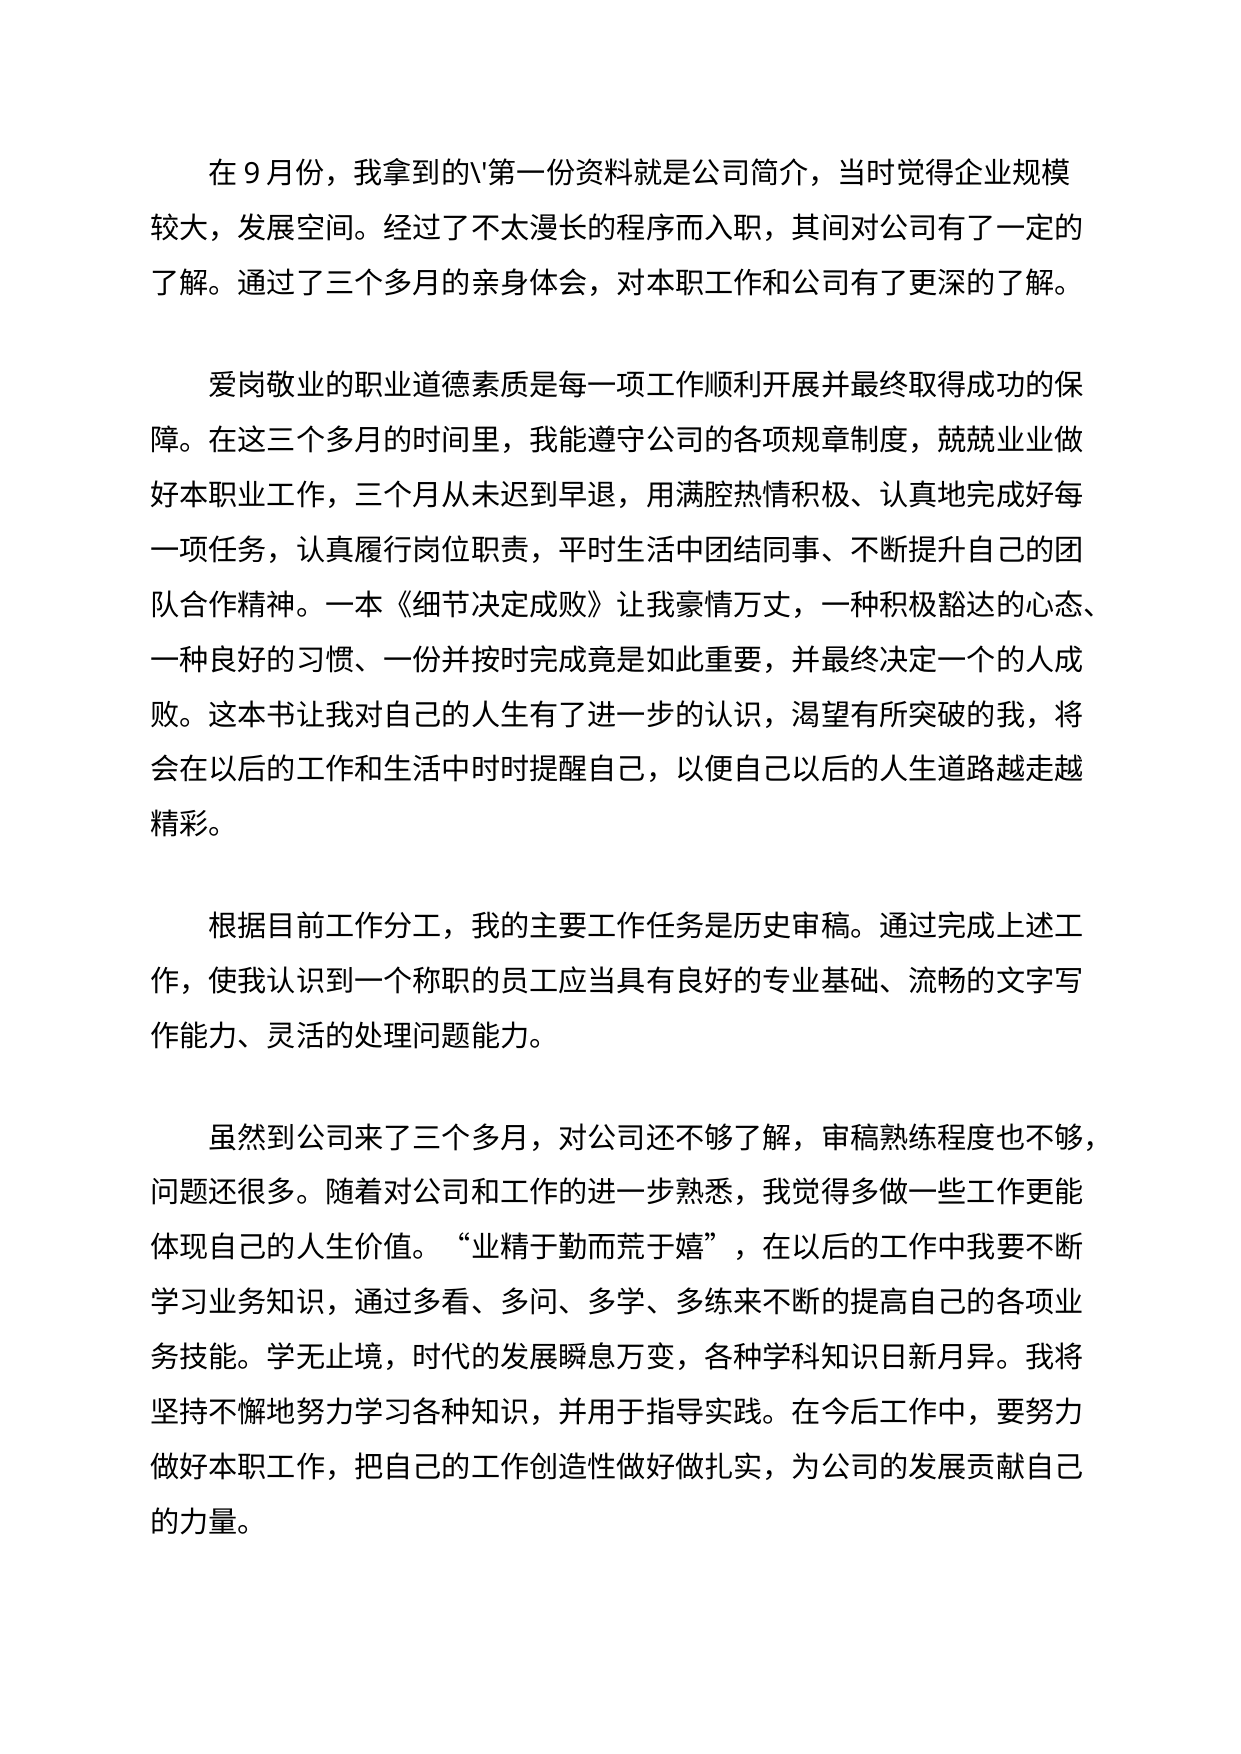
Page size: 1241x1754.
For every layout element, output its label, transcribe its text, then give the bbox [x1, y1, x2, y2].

text 虽然到公司来了三个多月，对公司还不够了解，审稿熟练程度也不够，问题还很多。随着对公司和工作的进一步熟悉，我觉得多做一些工作更能体现自己的人生价值。“业精于勤而荒于嬉”，在以后的工作中我要不断学习业务知识，通过多看、多问、多学、多练来不断的提高自己的各项业务技能。学无止境，时代的发展瞬息万变，各种学科知识日新月异。我将坚持不懈地努力学习各种知识，并用于指导实践。在今后工作中，要努力做好本职工作，把自己的工作创造性做好做扎实，为公司的发展贡献自己的力量。 [150, 1114, 1090, 1541]
text 在9月份，我拿到的\'第一份资料就是公司简介，当时觉得企业规模较大，发展空间。经过了不太漫长的程序而入职，其间对公司有了一定的了解。通过了三个多月的亲身体会，对本职工作和公司有了更深的了解。 [150, 150, 1090, 302]
text 爱岗敬业的职业道德素质是每一项工作顺利开展并最终取得成功的保障。在这三个多月的时间里，我能遵守公司的各项规章制度，兢兢业业做好本职业工作，三个月从未迟到早退，用满腔热情积极、认真地完成好每一项任务，认真履行岗位职责，平时生活中团结同事、不断提升自己的团队合作精神。一本《细节决定成败》让我豪情万丈，一种积极豁达的心态、一种良好的习惯、一份并按时完成竟是如此重要，并最终决定一个的人成败。这本书让我对自己的人生有了进一步的认识，渴望有所突破的我，将会在以后的工作和生活中时时提醒自己，以便自己以后的人生道路越走越精彩。 [150, 362, 1090, 843]
text 根据目前工作分工，我的主要工作任务是历史审稿。通过完成上述工作，使我认识到一个称职的员工应当具有良好的专业基础、流畅的文字写作能力、灵活的处理问题能力。 [150, 903, 1090, 1055]
